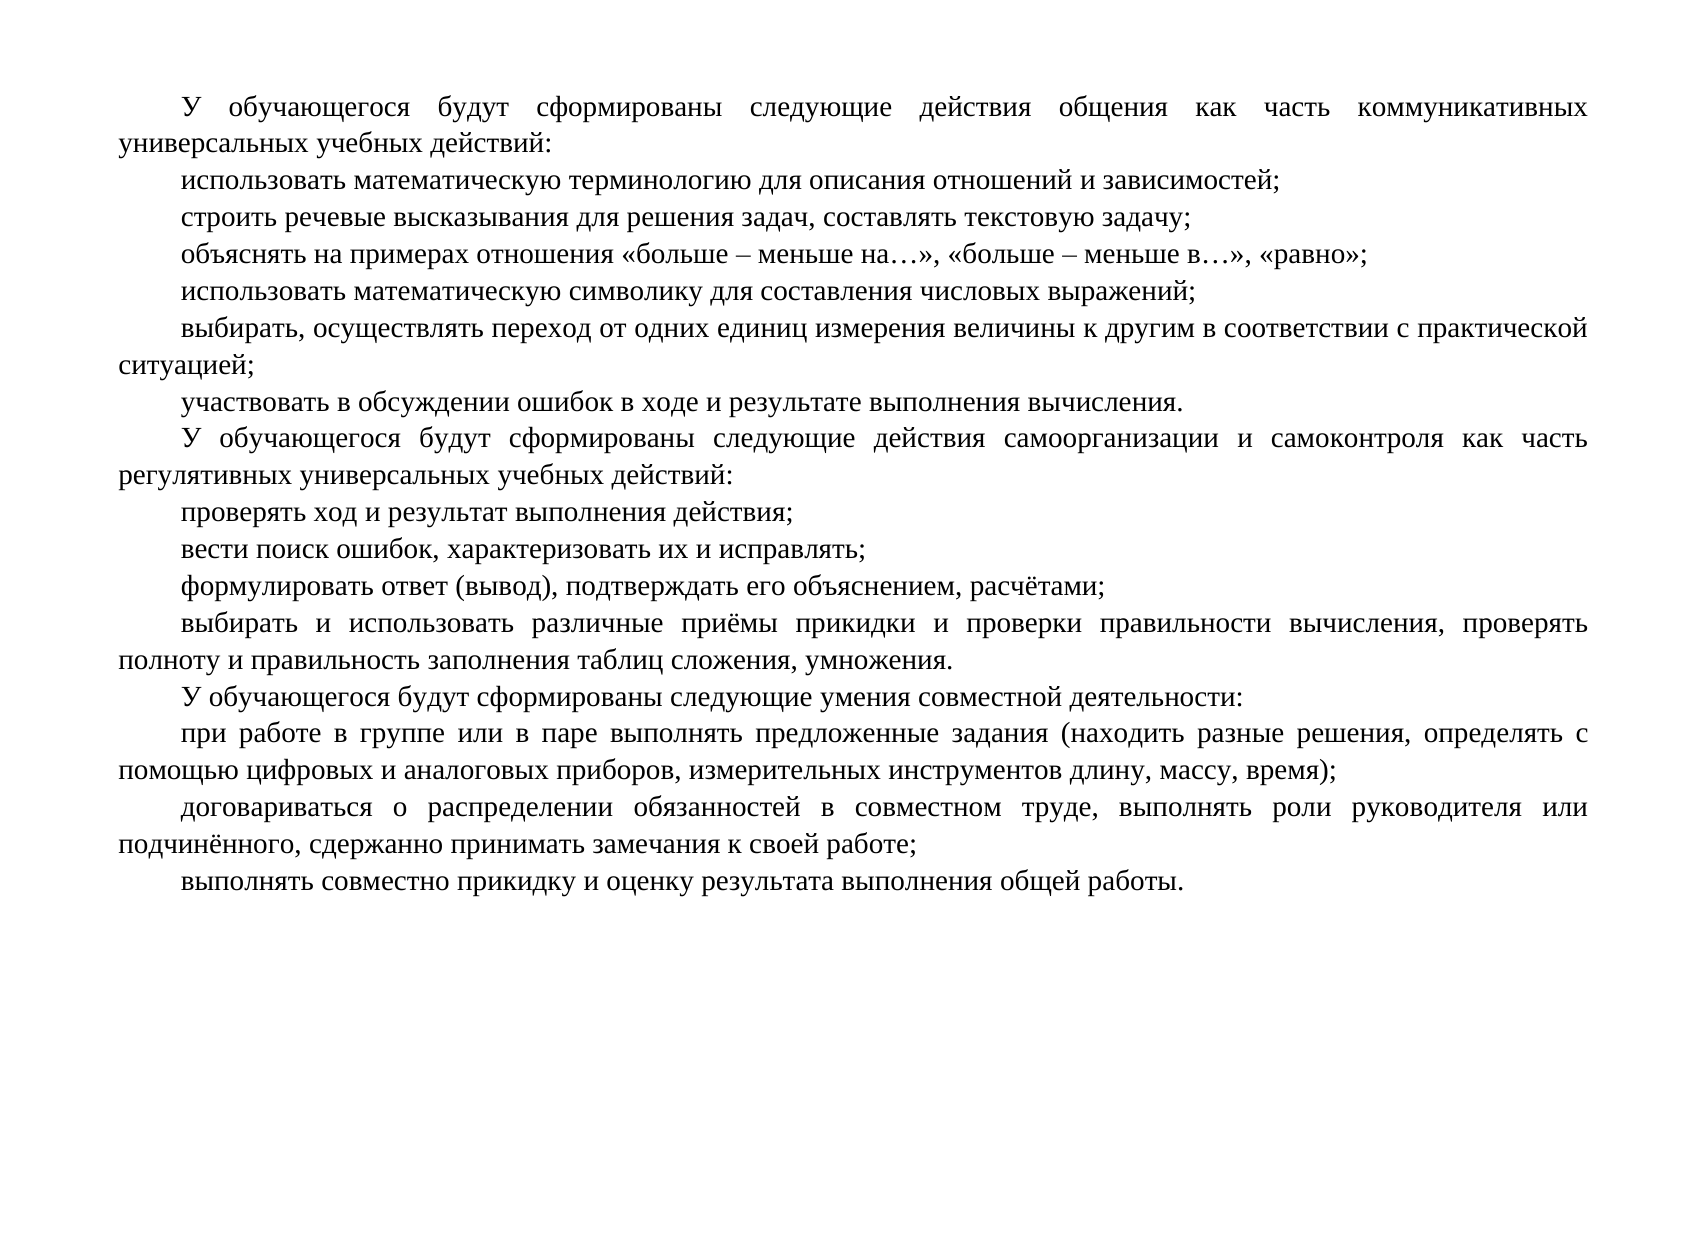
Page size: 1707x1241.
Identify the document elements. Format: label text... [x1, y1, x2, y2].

text У обучающегося будут сформированы следующие действия самоорганизации и самоконтроля как часть регулятивных универсальных учебных действий: [118, 421, 1588, 491]
text выбирать и использовать различные приёмы прикидки и проверки правильности вычисления, проверять полноту и правильность заполнения таблиц сложения, умножения. [118, 605, 1588, 675]
text У обучающегося будут сформированы следующие умения совместной деятельности: [118, 679, 1588, 712]
text вести поиск ошибок, характеризовать их и исправлять; [118, 531, 1588, 565]
text формулировать ответ (вывод), подтверждать его объяснением, расчётами; [118, 568, 1588, 602]
text при работе в группе или в паре выполнять предложенные задания (находить разные решения, определять с помощью цифровых и аналоговых приборов, измерительных инструментов длину, массу, время); [118, 716, 1588, 786]
text выполнять совместно прикидку и оценку результата выполнения общей работы. [118, 863, 1588, 897]
text У обучающегося будут сформированы следующие действия общения как часть коммуникативных универсальных учебных действий: [118, 89, 1588, 159]
text использовать математическую терминологию для описания отношений и зависимостей; [118, 162, 1588, 196]
text выбирать, осуществлять переход от одних единиц измерения величины к другим в соответствии с практической ситуацией; [118, 310, 1588, 380]
text строить речевые высказывания для решения задач, составлять текстовую задачу; [118, 199, 1588, 233]
text объяснять на примерах отношения «больше – меньше на…», «больше – меньше в…», «равно»; [118, 236, 1588, 270]
text использовать математическую символику для составления числовых выражений; [118, 273, 1588, 307]
text договариваться о распределении обязанностей в совместном труде, выполнять роли руководителя или подчинённого, сдержанно принимать замечания к своей работе; [118, 789, 1588, 860]
text проверять ход и результат выполнения действия; [118, 494, 1588, 528]
text участвовать в обсуждении ошибок в ходе и результате выполнения вычисления. [118, 384, 1588, 417]
